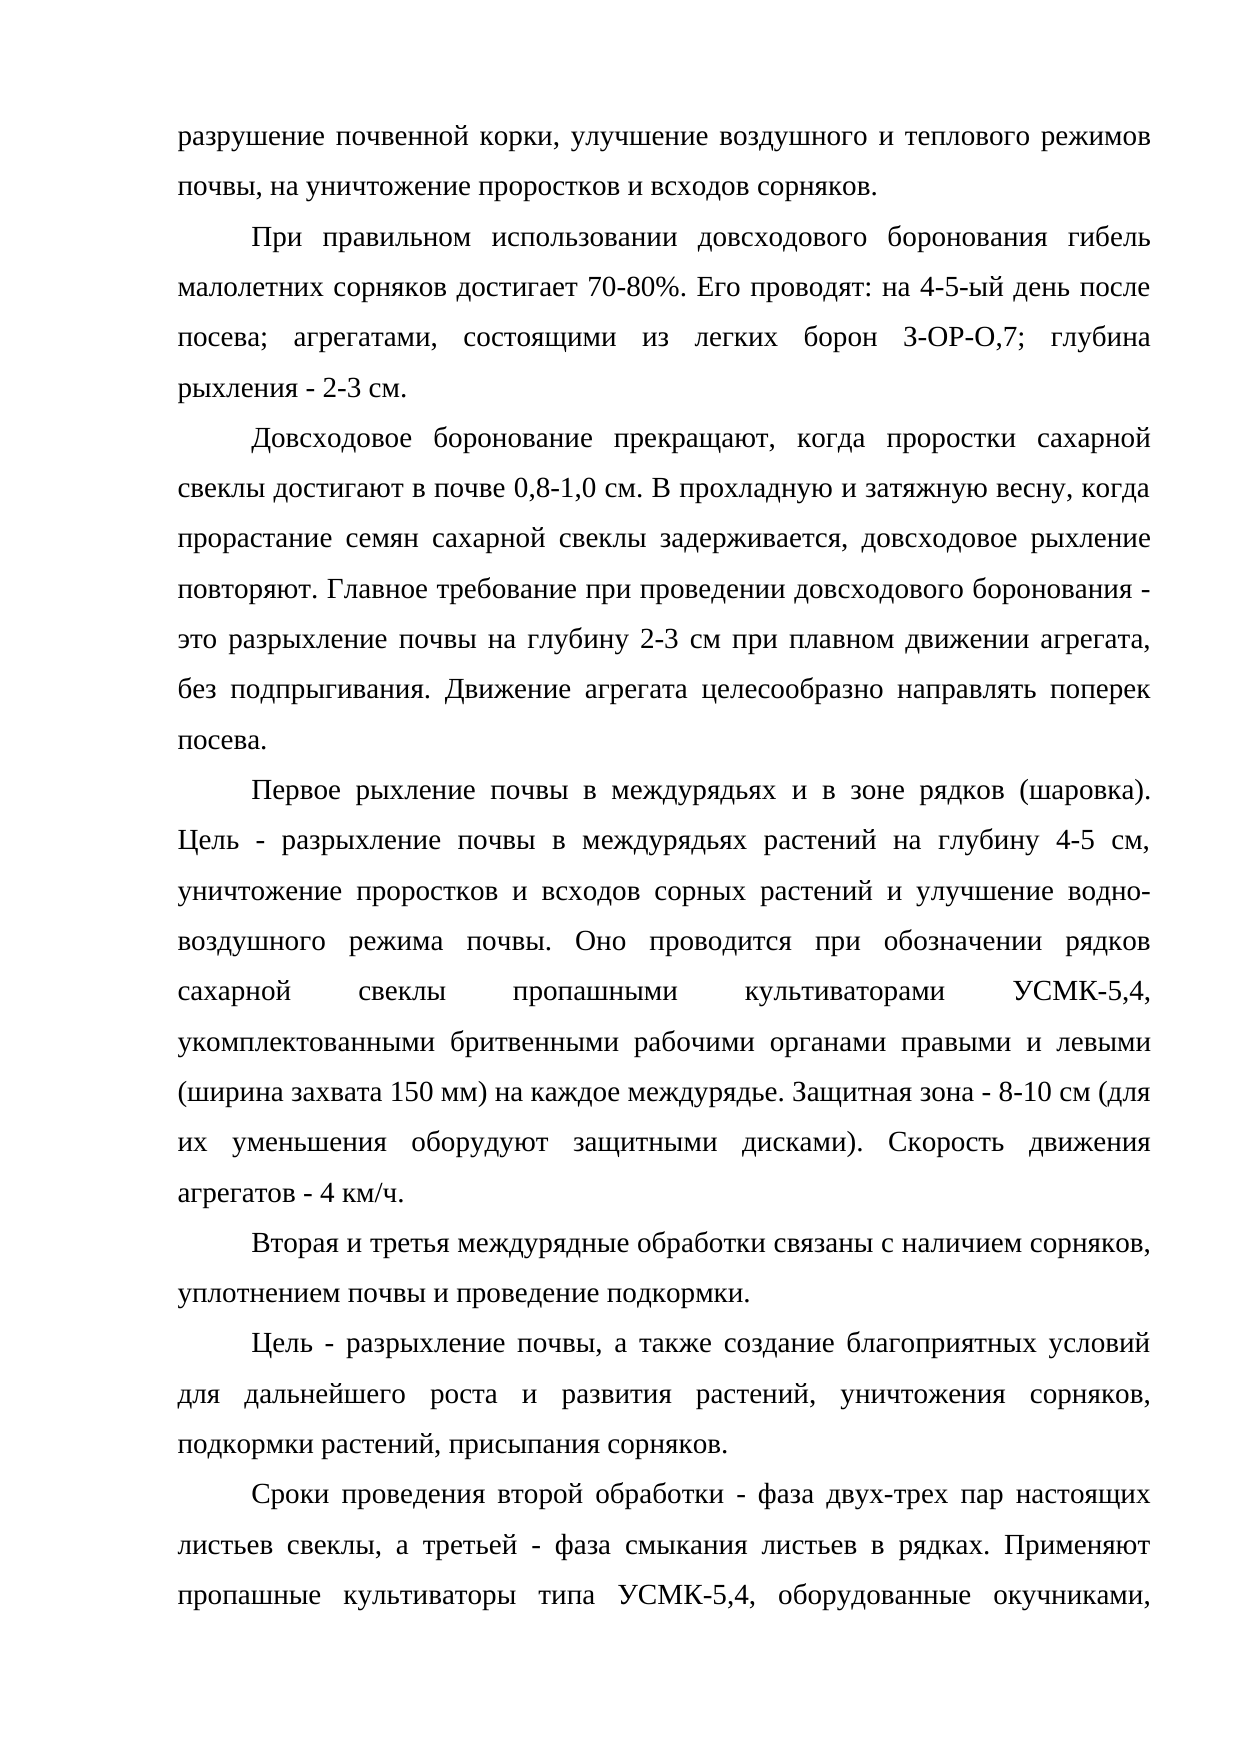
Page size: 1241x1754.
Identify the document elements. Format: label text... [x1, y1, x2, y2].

text При правильном использовании довсходового боронования гибель малолетних сорняков достигает 70-80%. Его проводят: на 4-5-ый день после посева; агрегатами, состоящими из легких борон З-ОР-О,7; глубина рыхления - 2-. [177, 219, 1152, 403]
text Первое рыхление почвы в междурядьях и в зоне рядков (шaровка). Цель - разрыхление почвы в междурядьях растений на глубину 4-, уничтожение проростков и всходов сорных растений и улучшение водно-воздушного режима почвы. Оно проводится при обозначении рядков сахарной свеклы пропашными культиваторами УСМК-5,4, укомплектованными бритвенными рабочими органами правыми и левыми (ширина захвата ) на каждое междурядье. Защитная зона - 8- (для их уменьшения оборудуют защитными дисками). Скорость движения агрегатов - . [177, 772, 1152, 1208]
text Довсходовое боронование прекращают, когда проростки сахарной свеклы достигают в почве 0,8-. В прохладную и затяжную весну, когда прорастание семян сахарной свеклы задерживается, довсходовое рыхление повторяют. Главное требование при проведении довсходового боронования - это разрыхление почвы на глубину 2- при плавном движении агрегата, без подпрыгивания. Движение агрегата целесообразно направлять поперек посева. [177, 420, 1152, 755]
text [177, 1477, 1152, 1611]
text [177, 118, 1152, 202]
text Цель - разрыхление почвы, а также создание благоприятных условий для дальнейшего роста и развития растений, уничтожения сорняков, подкормки растений, присыпания сорняков. [177, 1326, 1152, 1460]
text Вторая и третья междурядные обработки связаны с наличием сорняков, уплотнением почвы и проведение подкормки. [177, 1225, 1152, 1309]
